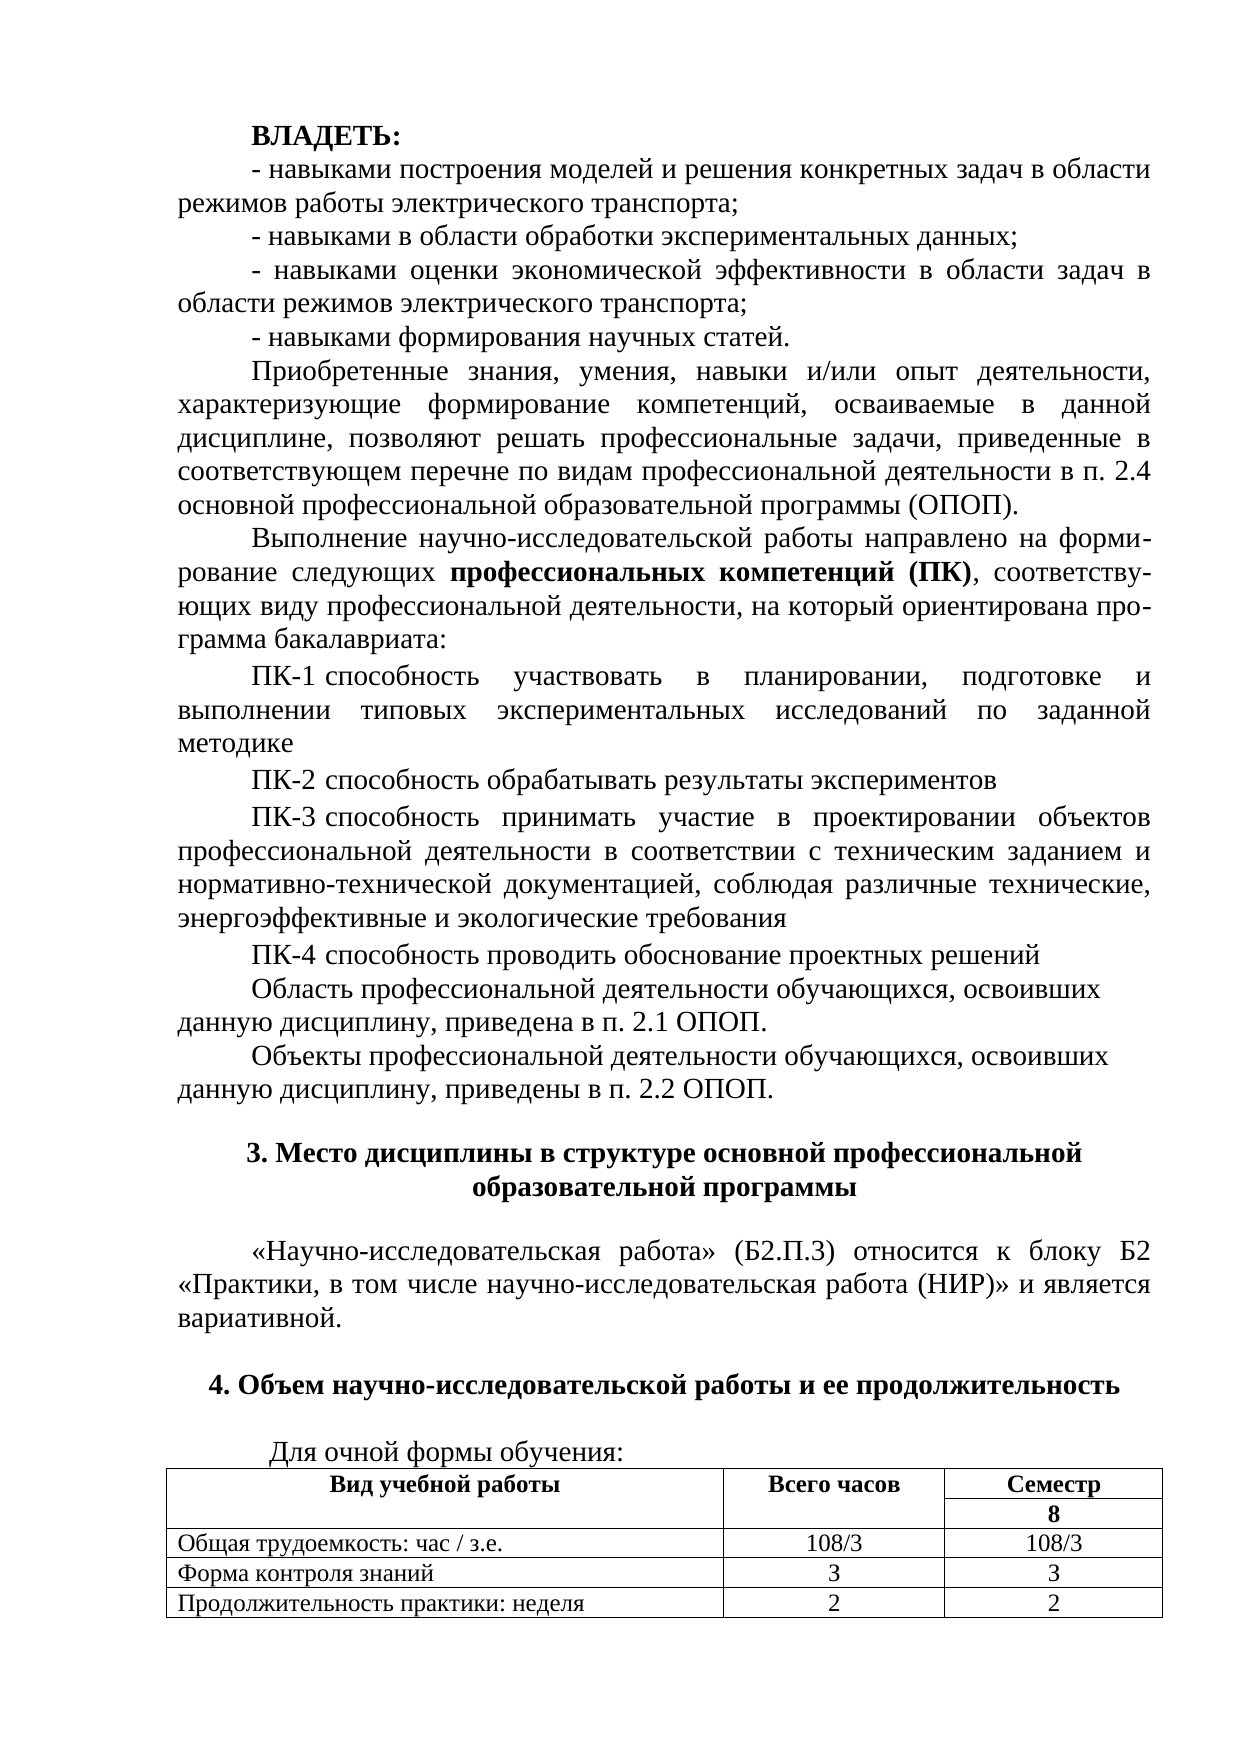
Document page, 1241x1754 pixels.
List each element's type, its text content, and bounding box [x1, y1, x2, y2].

table_cell Продолжительность практики: неделя [167, 1588, 723, 1617]
text ПК-3 способность принимать участие в проектировании объектов профессиональной деятельности в соответствии с техническим заданием и нормативно-технической документацией, соблюдая различные технические, энергоэффективные и экологические требования [177, 799, 1152, 934]
text ПК-4 способность проводить обоснование проектных решений [177, 937, 1152, 971]
table_header Всего часов [724, 1469, 944, 1527]
text «Научно-исследовательская работа» (Б2.П.3) относится к блоку Б2 «Практики, в том числе научно-исследовательская работа (НИР)» и является вариативной. [177, 1233, 1152, 1334]
table_cell Общая трудоемкость: час / з.е. [167, 1529, 723, 1557]
text Выполнение научно-исследовательской работы направлено на формирование следующих профессиональных компетенций (ПК), соответствующих виду профессиональной деятельности, на который ориентирована программа бакалавриата: [177, 521, 1152, 655]
text 4. Объем научно-исследовательской работы и ее продолжительность [177, 1367, 1152, 1401]
table_cell 108/3 [724, 1529, 944, 1557]
table_cell 2 [945, 1588, 1162, 1617]
text Для очной формы обучения: [177, 1434, 1152, 1468]
table_cell 8 [945, 1499, 1162, 1527]
text - навыками формирования научных статей. [177, 319, 1152, 353]
table_cell 2 [724, 1588, 944, 1617]
table_cell Форма контроля знаний [167, 1558, 723, 1587]
text - навыками построения моделей и решения конкретных задач в области режимов работы электрического транспорта; [177, 152, 1152, 219]
text ВЛАДЕТЬ: [177, 118, 1152, 152]
text ПК-1 способность участвовать в планировании, подготовке и выполнении типовых экспериментальных исследований по заданной методике [177, 658, 1152, 759]
text ПК-2 способность обрабатывать результаты экспериментов [177, 762, 1152, 796]
text - навыками оценки экономической эффективности в области задач в области режимов электрического транспорта; [177, 252, 1152, 319]
text Область профессиональной деятельности обучающихся, освоивших данную дисциплину, приведена в п. 2.1 ОПОП. [177, 971, 1152, 1038]
text Объекты профессиональной деятельности обучающихся, освоивших данную дисциплину, приведены в п. 2.2 ОПОП. [177, 1038, 1152, 1105]
text - навыками в области обработки экспериментальных данных; [177, 219, 1152, 252]
table_cell З [724, 1558, 944, 1587]
table_header Вид учебной работы [167, 1469, 723, 1527]
table_cell З [945, 1558, 1162, 1587]
text Приобретенные знания, умения, навыки и/или опыт деятельности, характеризующие формирование компетенций, осваиваемые в данной дисциплине, позволяют решать профессиональные задачи, приведенные в соответствующем перечне по видам профессиональной деятельности в п. 2.4 основной профессиональной образовательной программы (ОПОП). [177, 353, 1152, 521]
table_header Семестр [945, 1469, 1162, 1498]
table_cell 108/3 [945, 1529, 1162, 1557]
text 3. Место дисциплины в структуре основной профессиональной образовательной программы [177, 1136, 1152, 1203]
